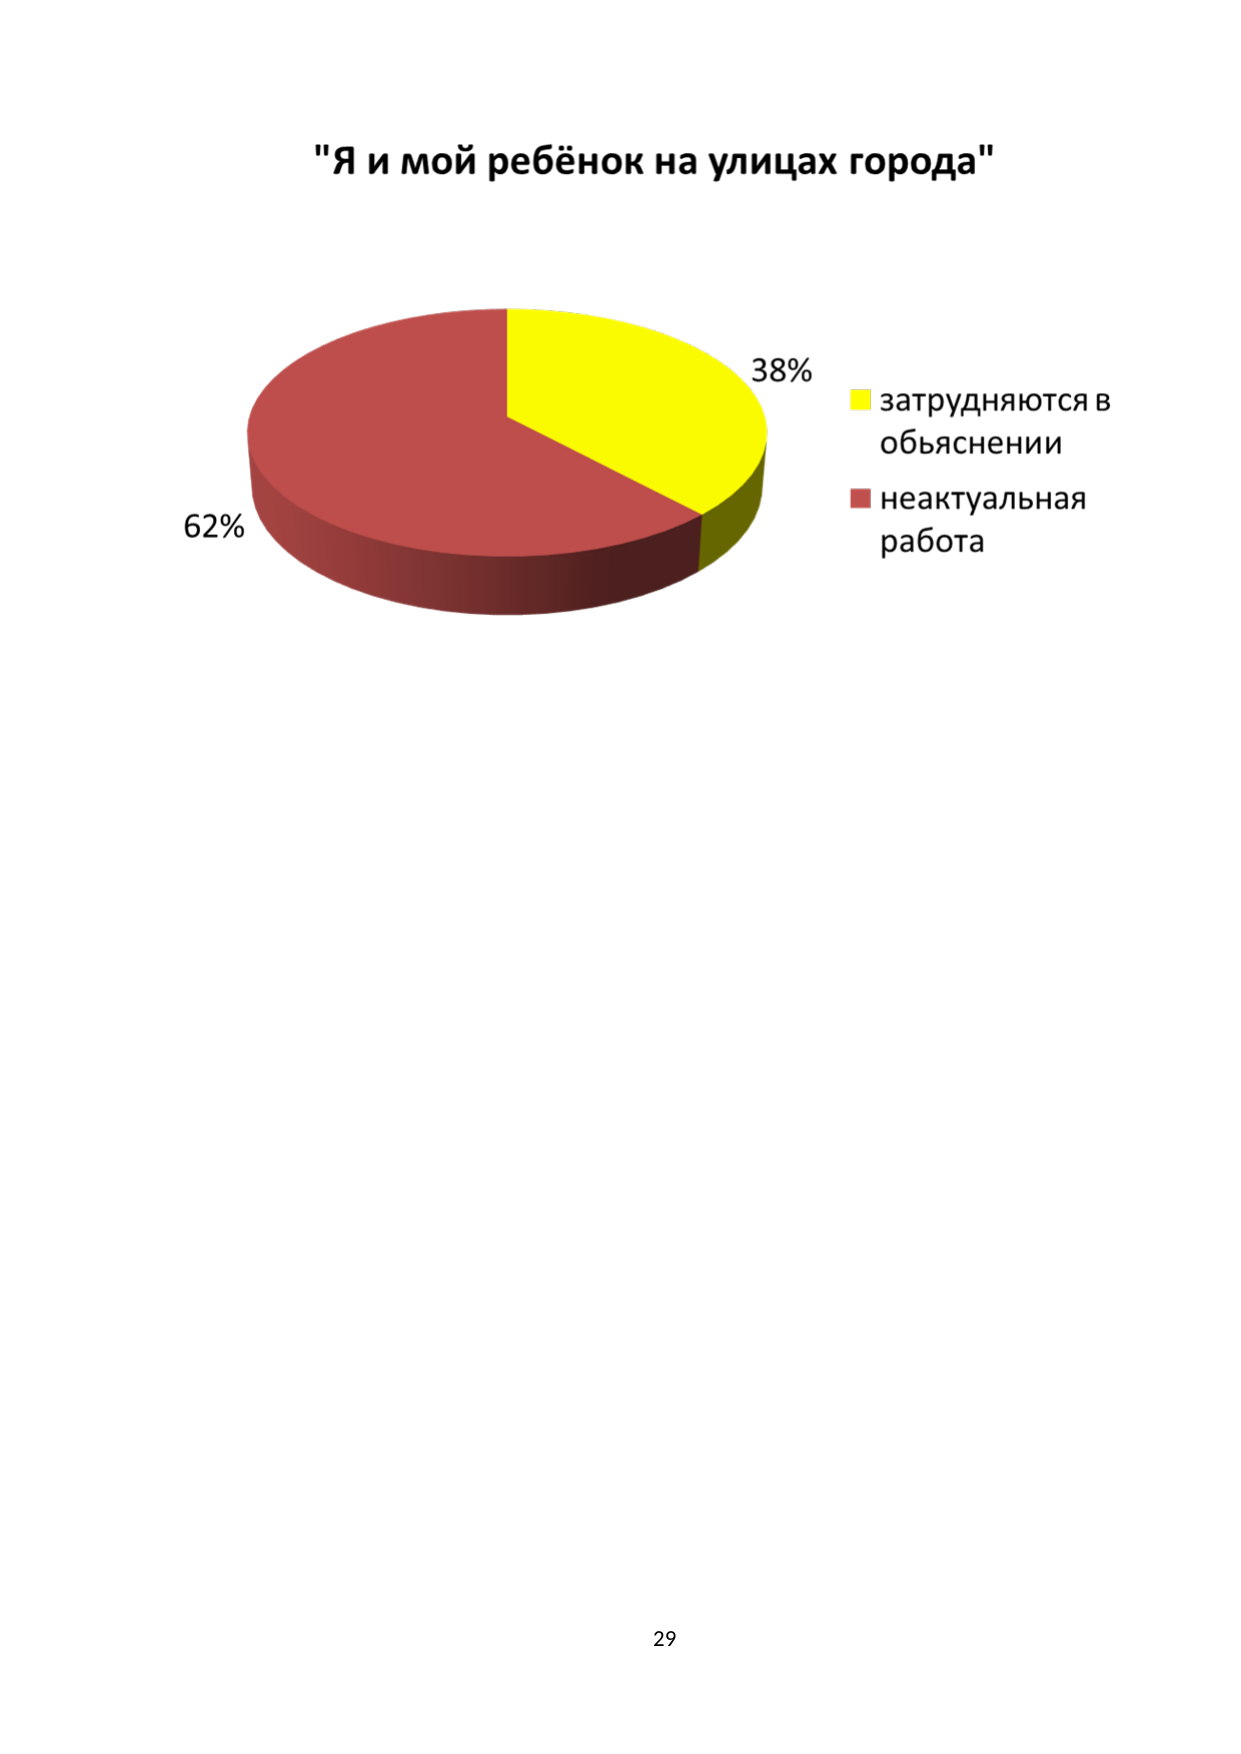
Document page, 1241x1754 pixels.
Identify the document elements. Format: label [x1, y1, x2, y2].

picture [177, 118, 1131, 753]
